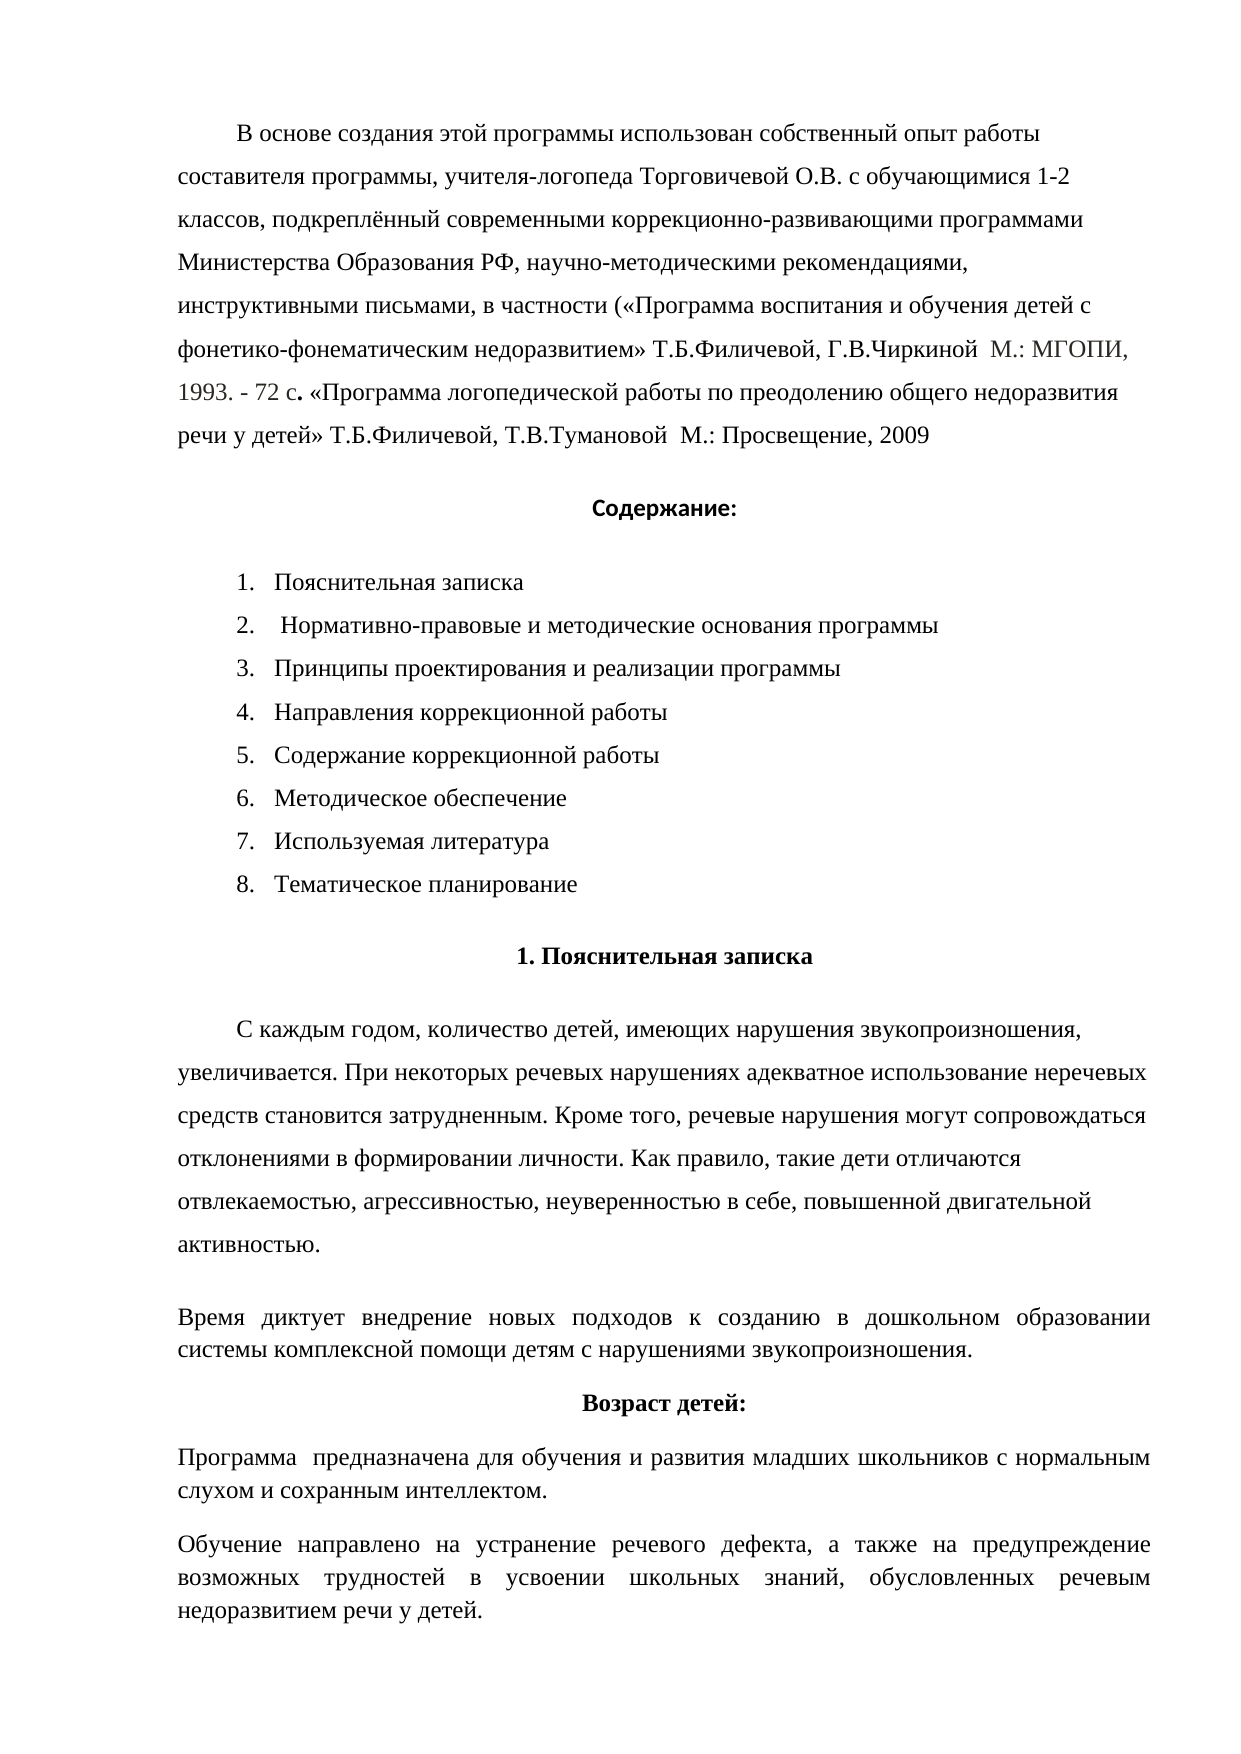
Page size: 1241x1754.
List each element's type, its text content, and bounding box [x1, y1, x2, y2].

list Содержание коррекционной работы [177, 740, 1152, 768]
text 1. Пояснительная записка [177, 941, 1152, 970]
text Возраст детей: [177, 1388, 1152, 1417]
text Время диктует внедрение новых подходов к созданию в дошкольном образовании системы комплексной помощи детям с нарушениями звукопроизношения. [177, 1302, 1152, 1363]
list Пояснительная записка [177, 567, 1152, 596]
list Используемая литература [177, 826, 1152, 855]
list Нормативно-правовые и методические основания программы [177, 610, 1152, 639]
list Принципы проектирования и реализации программы [177, 653, 1152, 682]
list Методическое обеспечение [177, 783, 1152, 812]
list Направления коррекционной работы [177, 697, 1152, 725]
text Обучение направлено на устранение речевого дефекта, а также на предупреждение возможных трудностей в усвоении школьных знаний, обусловленных речевым недоразвитием речи у детей. [177, 1529, 1152, 1624]
text В основе создания этой программы использован собственный опыт работы составителя программы, учителя-логопеда Торговичевой О.В. с обучающимися 1-2 классов, подкреплённый современными коррекционно-развивающими программами Министерства Образования РФ, научно-методическими рекомендациями, инструктивными письмами, в частности («Программа воспитания и обучения детей с фонетико-фонематическим недоразвитием» Т.Б.Филичевой, Г.В.Чиркиной М.: МГОПИ, 1993. - 72 с. «Программа логопедической работы по преодолению общего недоразвития речи у детей» Т.Б.Филичевой, Т.В.Тумановой М.: Просвещение, 2009 [177, 118, 1152, 449]
text С каждым годом, количество детей, имеющих нарушения звукопроизношения, увеличивается. При некоторых речевых нарушениях адекватное использование неречевых средств становится затрудненным. Кроме того, речевые нарушения могут сопровождаться отклонениями в формировании личности. Как правило, такие дети отличаются отвлекаемостью, агрессивностью, неуверенностью в себе, повышенной двигательной активностью. [177, 1014, 1152, 1258]
text Содержание: [177, 492, 1152, 523]
list Тематическое планирование [177, 869, 1152, 898]
text Программа предназначена для обучения и развития младших школьников с нормальным слухом и сохранным интеллектом. [177, 1442, 1152, 1504]
